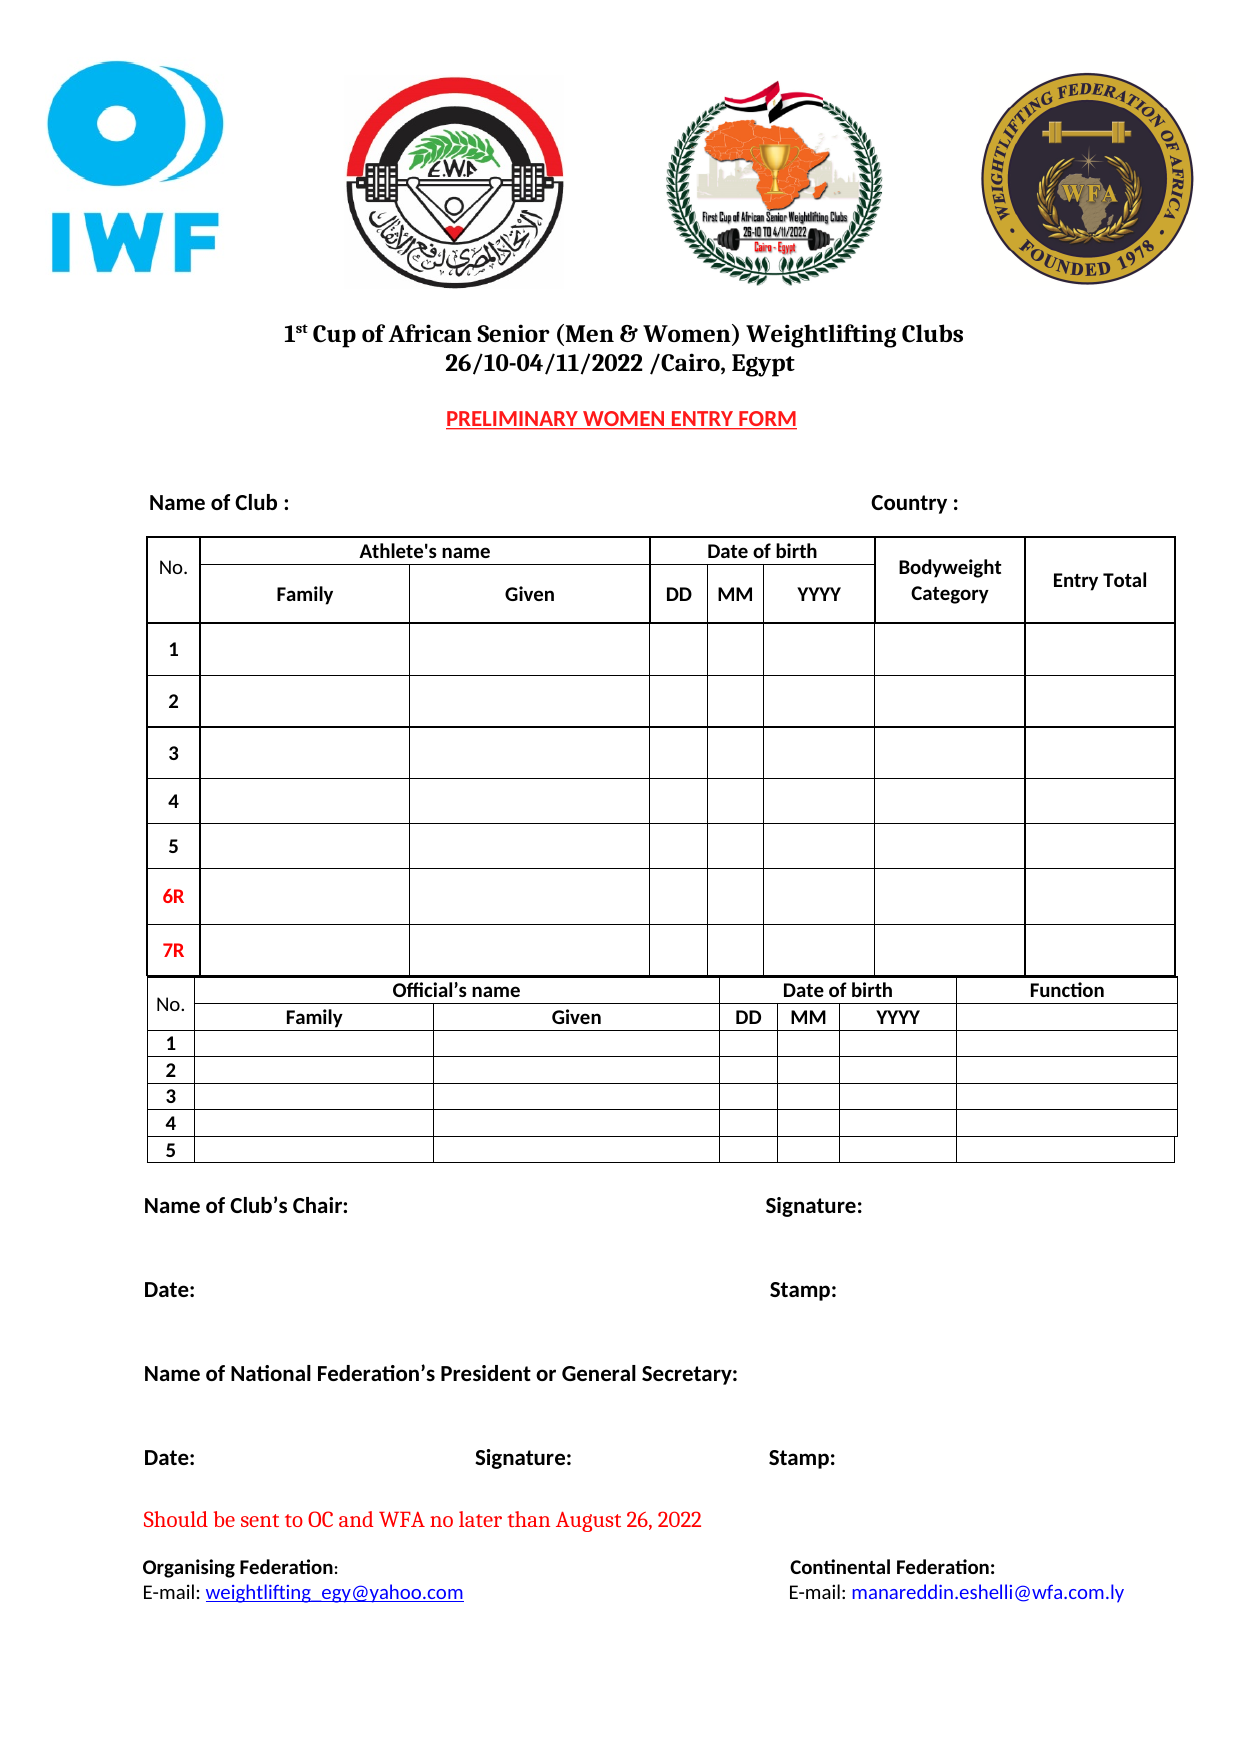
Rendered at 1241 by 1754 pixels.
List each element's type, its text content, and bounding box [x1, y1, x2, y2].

picture [343, 75, 565, 289]
table_cell [875, 824, 1024, 868]
table_cell DD [720, 1004, 777, 1029]
table_cell 5 [148, 1137, 194, 1162]
table_cell [434, 1057, 719, 1083]
table_cell [650, 676, 707, 726]
table_cell [840, 1084, 956, 1109]
table_cell [410, 624, 649, 674]
table_cell [764, 624, 874, 674]
table_cell [195, 1057, 433, 1083]
table_header Date of birth [720, 978, 956, 1003]
table_cell [650, 925, 707, 975]
table_cell [195, 1084, 433, 1109]
table_cell [708, 925, 763, 975]
table_cell [764, 824, 874, 868]
text Name of Club : Country : [128, 488, 1162, 516]
table_cell 7R [148, 925, 199, 975]
table_cell [764, 676, 874, 726]
table_cell [434, 1031, 719, 1056]
table_cell [840, 1057, 956, 1083]
table_cell [201, 869, 409, 923]
text 1st Cup of African Senior (Men & Women) Weightlifting Clubs [147, 320, 1093, 349]
table_cell [778, 1057, 839, 1083]
table_cell [778, 1110, 839, 1136]
table_cell MM [778, 1004, 839, 1029]
table_cell DD [651, 565, 707, 622]
table_cell [957, 1110, 1177, 1136]
text Date: Stamp: [119, 1275, 1181, 1303]
table_cell [1026, 869, 1174, 923]
table_cell [708, 728, 763, 778]
table_cell [410, 869, 649, 923]
table_cell [434, 1110, 719, 1136]
table_cell Given [410, 565, 649, 622]
table_cell [201, 779, 409, 823]
table_cell 3 [148, 728, 199, 778]
table_cell 1 [148, 624, 199, 674]
table_cell [410, 728, 649, 778]
table_cell [1026, 676, 1174, 726]
text Name of National Federation’s President or General Secretary: [119, 1359, 1181, 1387]
table_cell [720, 1137, 777, 1162]
table_cell [957, 1084, 1177, 1109]
text E-mail: weightlifting_egy@yahoo.com E-mail: manareddin.eshelli@wfa.com.ly [119, 1579, 1181, 1605]
table_cell [778, 1031, 839, 1056]
table_cell [201, 624, 409, 674]
table_cell Given [434, 1004, 719, 1029]
table_header Bodyweight Category [876, 538, 1024, 622]
table_cell 5 [148, 824, 199, 868]
table_cell [410, 925, 649, 975]
table_cell [720, 1084, 777, 1109]
table_cell [434, 1084, 719, 1109]
table_cell 2 [148, 1057, 194, 1083]
table_header Function [957, 978, 1177, 1003]
table_cell [720, 1031, 777, 1056]
table_cell 6R [148, 869, 199, 923]
table_cell [764, 779, 874, 823]
table_cell [201, 728, 409, 778]
table_cell [410, 824, 649, 868]
table_cell [957, 1057, 1177, 1083]
table_cell [650, 728, 707, 778]
table_cell [201, 824, 409, 868]
table_cell [957, 1137, 1174, 1162]
text Date: Signature: Stamp: [119, 1443, 1181, 1472]
table_cell [201, 925, 409, 975]
table_cell [764, 869, 874, 923]
table_cell [720, 1057, 777, 1083]
table_cell MM [708, 565, 763, 622]
table_cell 1 [148, 1031, 194, 1056]
table_cell [840, 1137, 956, 1162]
table_cell [195, 1031, 433, 1056]
table_cell [708, 869, 763, 923]
table_cell [201, 676, 409, 726]
table_cell 3 [148, 1084, 194, 1109]
table_cell [650, 869, 707, 923]
table_cell [778, 1137, 839, 1162]
table_cell [650, 624, 707, 674]
table_header Athlete's name [201, 538, 649, 564]
table_cell [957, 1004, 1177, 1029]
table_cell [764, 728, 874, 778]
table_cell [875, 728, 1024, 778]
table_cell [1026, 779, 1174, 823]
table_cell [720, 1110, 777, 1136]
table_cell [708, 824, 763, 868]
table_cell [195, 1137, 433, 1162]
table_cell [764, 925, 874, 975]
table_header Date of birth [651, 538, 874, 564]
table_cell [957, 1031, 1177, 1056]
table_cell YYYY [840, 1004, 956, 1029]
table_cell 4 [148, 779, 199, 823]
table_cell [708, 676, 763, 726]
table_cell [708, 779, 763, 823]
table_cell 2 [148, 676, 199, 726]
table_cell [650, 779, 707, 823]
table_cell 4 [148, 1110, 194, 1136]
table_header Entry Total [1026, 538, 1174, 622]
table_header Official’s name [195, 978, 719, 1003]
table_cell Family [195, 1004, 433, 1029]
table_cell [840, 1031, 956, 1056]
picture [979, 72, 1197, 286]
table_cell [875, 869, 1024, 923]
text 26/10-04/11/2022 /Cairo, Egypt [147, 349, 1093, 378]
table_cell [1026, 824, 1174, 868]
table_header No. [148, 978, 194, 1029]
table_cell [410, 779, 649, 823]
table_header No. [148, 538, 199, 622]
table_cell [1026, 925, 1174, 975]
table_cell Family [201, 565, 409, 622]
table_cell [434, 1137, 719, 1162]
text Should be sent to OC and WFA no later than August 26, 2022 [119, 1507, 1181, 1533]
table_cell [195, 1110, 433, 1136]
table_cell [1026, 624, 1174, 674]
table_cell [778, 1084, 839, 1109]
table_cell [840, 1110, 956, 1136]
picture [664, 78, 883, 289]
table_cell [410, 676, 649, 726]
table_cell YYYY [764, 565, 874, 622]
text Name of Club’s Chair: Signature: [119, 1191, 1181, 1219]
picture [44, 57, 227, 276]
text PRELIMINARY WOMEN ENTRY FORM [147, 404, 1093, 432]
table_cell [1026, 728, 1174, 778]
table_cell [875, 676, 1024, 726]
table_cell [650, 824, 707, 868]
table_cell [875, 925, 1024, 975]
table_cell [708, 624, 763, 674]
text Organising Federation: Continental Federation: [119, 1554, 1181, 1579]
table_cell [875, 624, 1024, 674]
table_cell [875, 779, 1024, 823]
